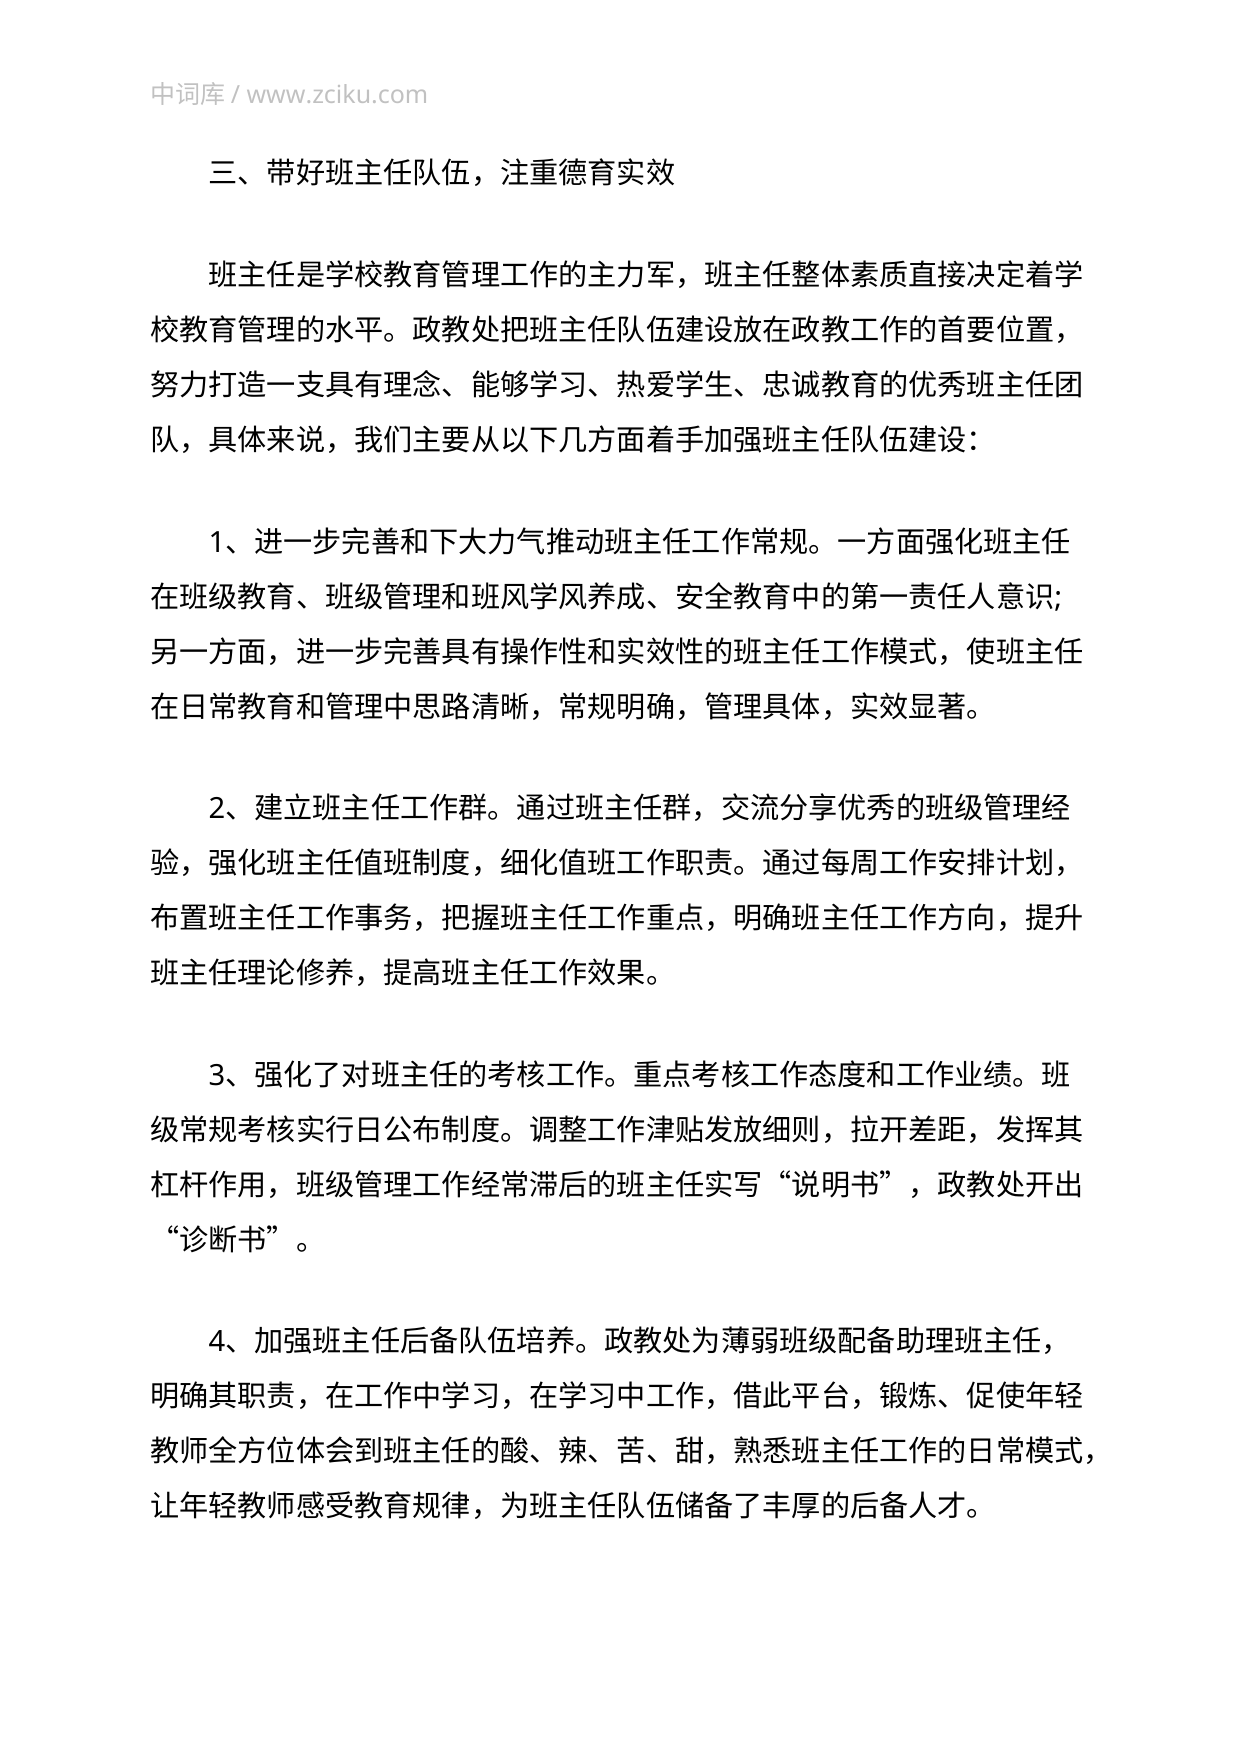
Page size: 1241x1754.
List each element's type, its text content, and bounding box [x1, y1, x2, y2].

text 3、强化了对班主任的考核工作。重点考核工作态度和工作业绩。班级常规考核实行日公布制度。调整工作津贴发放细则，拉开差距，发挥其杠杆作用，班级管理工作经常滞后的班主任实写“说明书”，政教处开出“诊断书”。 [150, 1051, 1090, 1258]
text 三、带好班主任队伍，注重德育实效 [150, 150, 1090, 192]
text 1、进一步完善和下大力气推动班主任工作常规。一方面强化班主任在班级教育、班级管理和班风学风养成、安全教育中的第一责任人意识;另一方面，进一步完善具有操作性和实效性的班主任工作模式，使班主任在日常教育和管理中思路清晰，常规明确，管理具体，实效显著。 [150, 518, 1090, 725]
text 2、建立班主任工作群。通过班主任群，交流分享优秀的班级管理经验，强化班主任值班制度，细化值班工作职责。通过每周工作安排计划，布置班主任工作事务，把握班主任工作重点，明确班主任工作方向，提升班主任理论修养，提高班主任工作效果。 [150, 785, 1090, 992]
text 班主任是学校教育管理工作的主力军，班主任整体素质直接决定着学校教育管理的水平。政教处把班主任队伍建设放在政教工作的首要位置，努力打造一支具有理念、能够学习、热爱学生、忠诚教育的优秀班主任团队，具体来说，我们主要从以下几方面着手加强班主任队伍建设： [150, 252, 1090, 459]
text 4、加强班主任后备队伍培养。政教处为薄弱班级配备助理班主任，明确其职责，在工作中学习，在学习中工作，借此平台，锻炼、促使年轻教师全方位体会到班主任的酸、辣、苦、甜，熟悉班主任工作的日常模式，让年轻教师感受教育规律，为班主任队伍储备了丰厚的后备人才。 [150, 1318, 1090, 1525]
